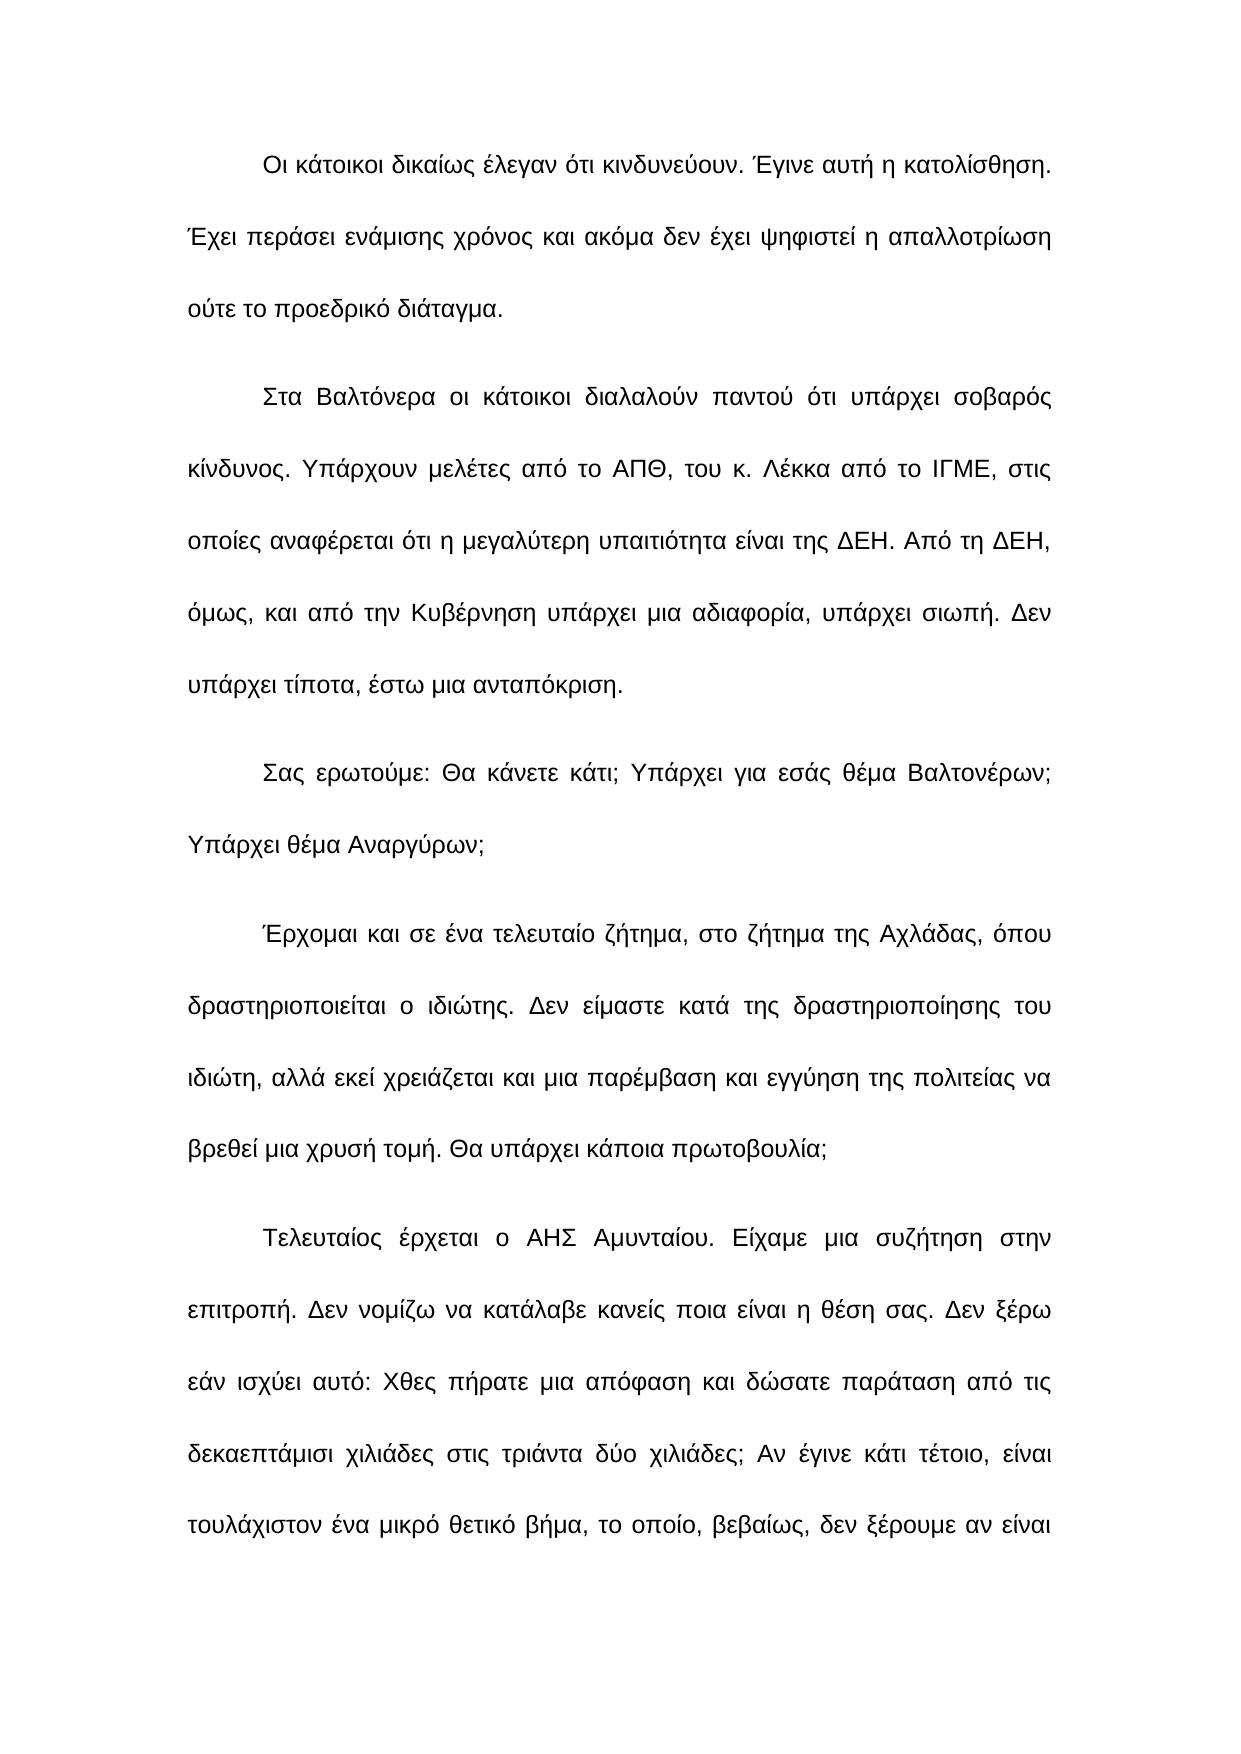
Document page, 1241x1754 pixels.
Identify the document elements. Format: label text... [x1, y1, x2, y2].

text Οι κάτοικοι δικαίως έλεγαν ότι κινδυνεύουν. Έγινε αυτή η κατολίσθηση. Έχει περάσει ενάμισης χρόνος και ακόμα δεν έχει ψηφιστεί η απαλλοτρίωση ούτε το προεδρικό διάταγμα. [187, 150, 1053, 322]
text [187, 1223, 1053, 1539]
text Στα Βαλτόνερα οι κάτοικοι διαλαλούν παντού ότι υπάρχει σοβαρός κίνδυνος. Υπάρχουν μελέτες από το ΑΠΘ, του κ. Λέκκα από το ΙΓΜΕ, στις οποίες αναφέρεται ότι η μεγαλύτερη υπαιτιότητα είναι της ΔΕΗ. Από τη ΔΕΗ, όμως, και από την Κυβέρνηση υπάρχει μια αδιαφορία, υπάρχει σιωπή. Δεν υπάρχει τίποτα, έστω μια ανταπόκριση. [187, 382, 1053, 698]
text Έρχομαι και σε ένα τελευταίο ζήτημα, στο ζήτημα της Αχλάδας, όπου δραστηριοποιείται ο ιδιώτης. Δεν είμαστε κατά της δραστηριοποίησης του ιδιώτη, αλλά εκεί χρειάζεται και μια παρέμβαση και εγγύηση της πολιτείας να βρεθεί μια χρυσή τομή. Θα υπάρχει κάποια πρωτοβουλία; [187, 919, 1053, 1163]
text Σας ερωτούμε: Θα κάνετε κάτι; Υπάρχει για εσάς θέμα Βαλτονέρων; Υπάρχει θέμα Αναργύρων; [187, 758, 1053, 859]
